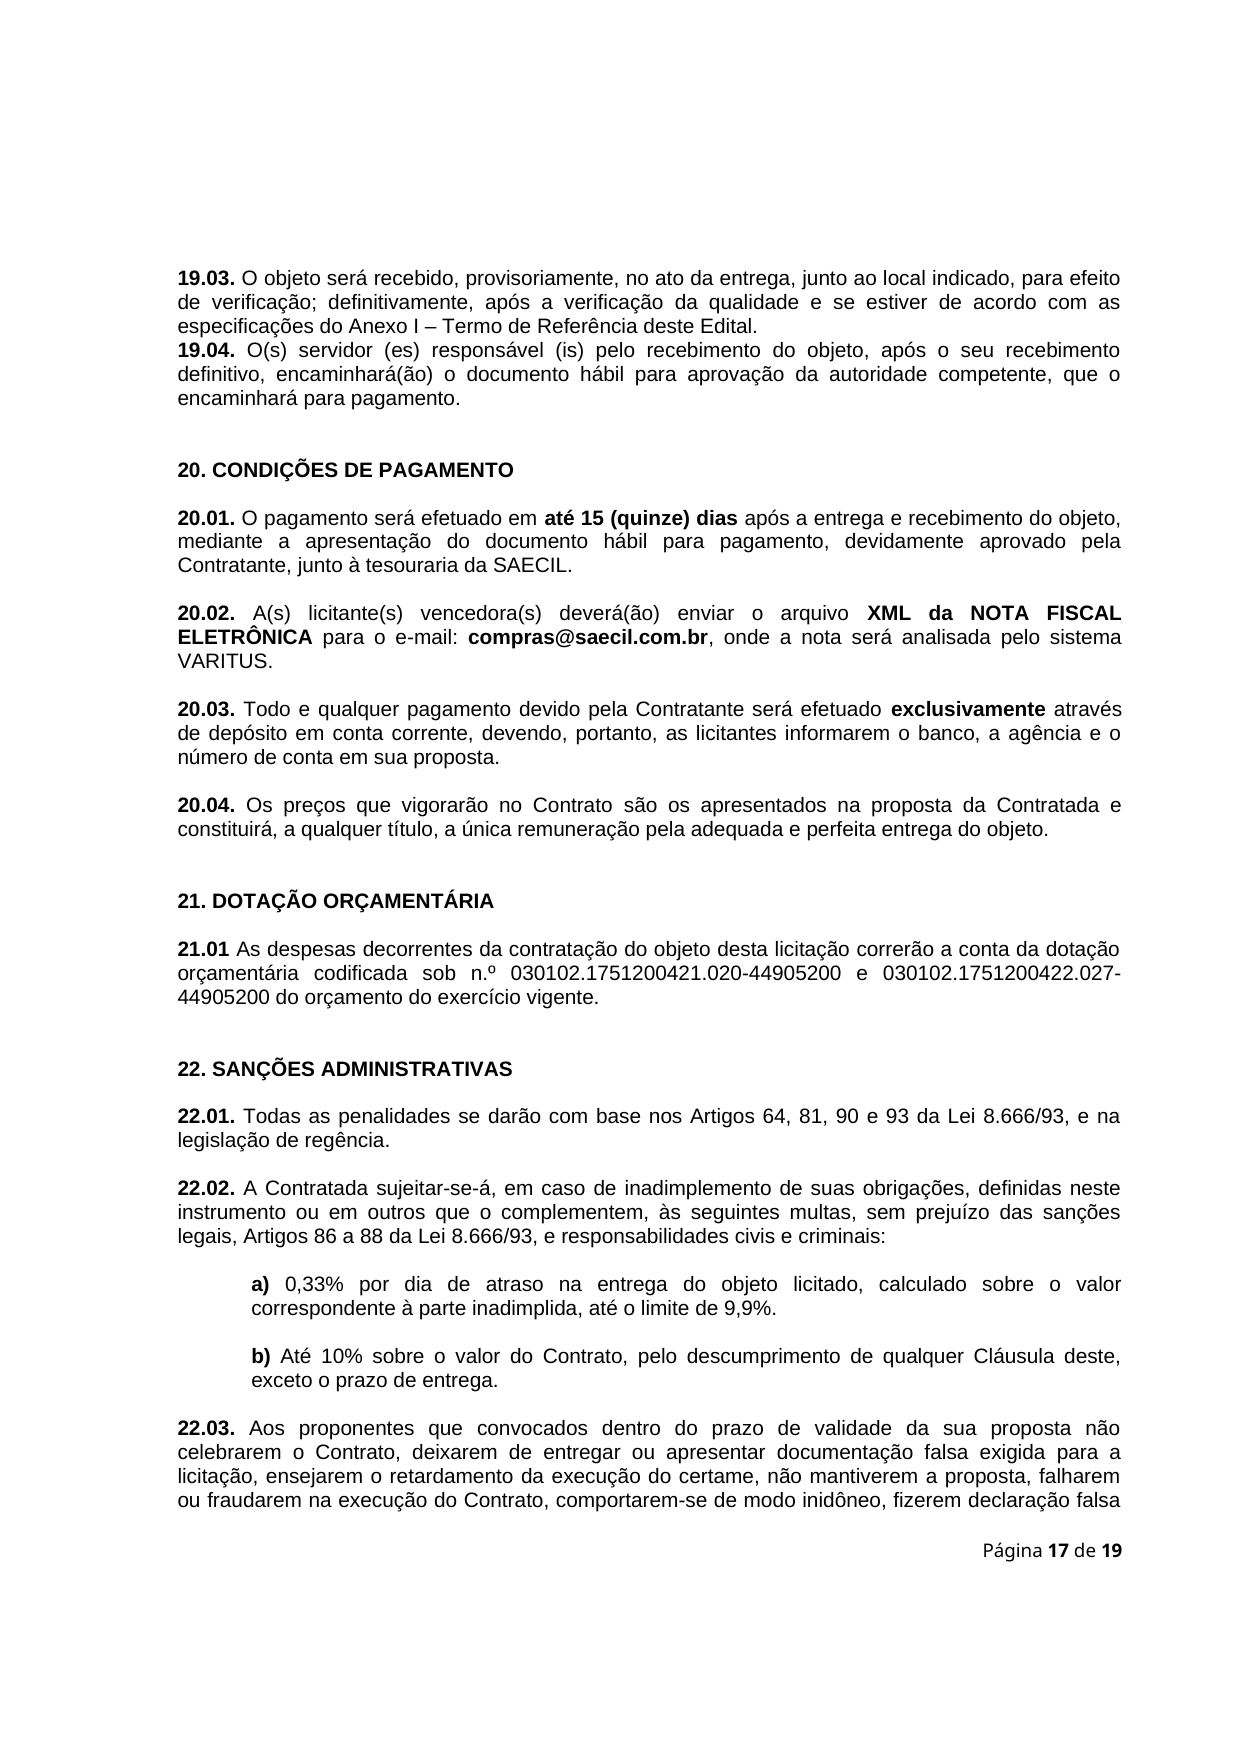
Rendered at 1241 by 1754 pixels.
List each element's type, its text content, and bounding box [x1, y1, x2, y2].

text 19.03. O objeto será recebido, provisoriamente, no ato da entrega, junto ao local indicado, para efeito de verificação; definitivamente, após a verificação da qualidade e se estiver de acordo com as especificações do Anexo I – Termo de Referência deste Edital. [177, 266, 1122, 338]
text 20.01. O pagamento será efetuado em até 15 (quinze) dias após a entrega e recebimento do objeto, mediante a apresentação do documento hábil para pagamento, devidamente aprovado pela Contratante, junto à tesouraria da SAECIL. [177, 505, 1122, 577]
text a) 0,33% por dia de atraso na entrega do objeto licitado, calculado sobre o valor correspondente à parte inadimplida, até o limite de 9,9%. [251, 1272, 1122, 1320]
text 19.04. O(s) servidor (es) responsável (is) pelo recebimento do objeto, após o seu recebimento definitivo, encaminhará(ão) o documento hábil para aprovação da autoridade competente, que o encaminhará para pagamento. [177, 338, 1122, 409]
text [177, 1416, 1122, 1512]
text 22. SANÇÕES ADMINISTRATIVAS [177, 1056, 1122, 1080]
text 21. DOTAÇÃO ORÇAMENTÁRIA [177, 889, 1122, 913]
text 20. CONDIÇÕES DE PAGAMENTO [177, 457, 1122, 481]
text 22.01. Todas as penalidades se darão com base nos Artigos 64, 81, 90 e 93 da Lei 8.666/93, e na legislação de regência. [177, 1104, 1122, 1152]
text b) Até 10% sobre o valor do Contrato, pelo descumprimento de qualquer Cláusula deste, exceto o prazo de entrega. [251, 1344, 1122, 1392]
text 20.04. Os preços que vigorarão no Contrato são os apresentados na proposta da Contratada e constituirá, a qualquer título, a única remuneração pela adequada e perfeita entrega do objeto. [177, 793, 1122, 841]
text 20.03. Todo e qualquer pagamento devido pela Contratante será efetuado exclusivamente através de depósito em conta corrente, devendo, portanto, as licitantes informarem o banco, a agência e o número de conta em sua proposta. [177, 697, 1122, 769]
text 22.02. A Contratada sujeitar-se-á, em caso de inadimplemento de suas obrigações, definidas neste instrumento ou em outros que o complementem, às seguintes multas, sem prejuízo das sanções legais, Artigos 86 a 88 da Lei 8.666/93, e responsabilidades civis e criminais: [177, 1176, 1122, 1248]
text 20.02. A(s) licitante(s) vencedora(s) deverá(ão) enviar o arquivo XML da NOTA FISCAL ELETRÔNICA para o e-mail: compras@saecil.com.br, onde a nota será analisada pelo sistema VARITUS. [177, 601, 1122, 673]
text 21.01 As despesas decorrentes da contratação do objeto desta licitação correrão a conta da dotação orçamentária codificada sob n.º 030102.1751200421.020-44905200 e 030102.1751200422.027-44905200 do orçamento do exercício vigente. [177, 937, 1122, 1008]
